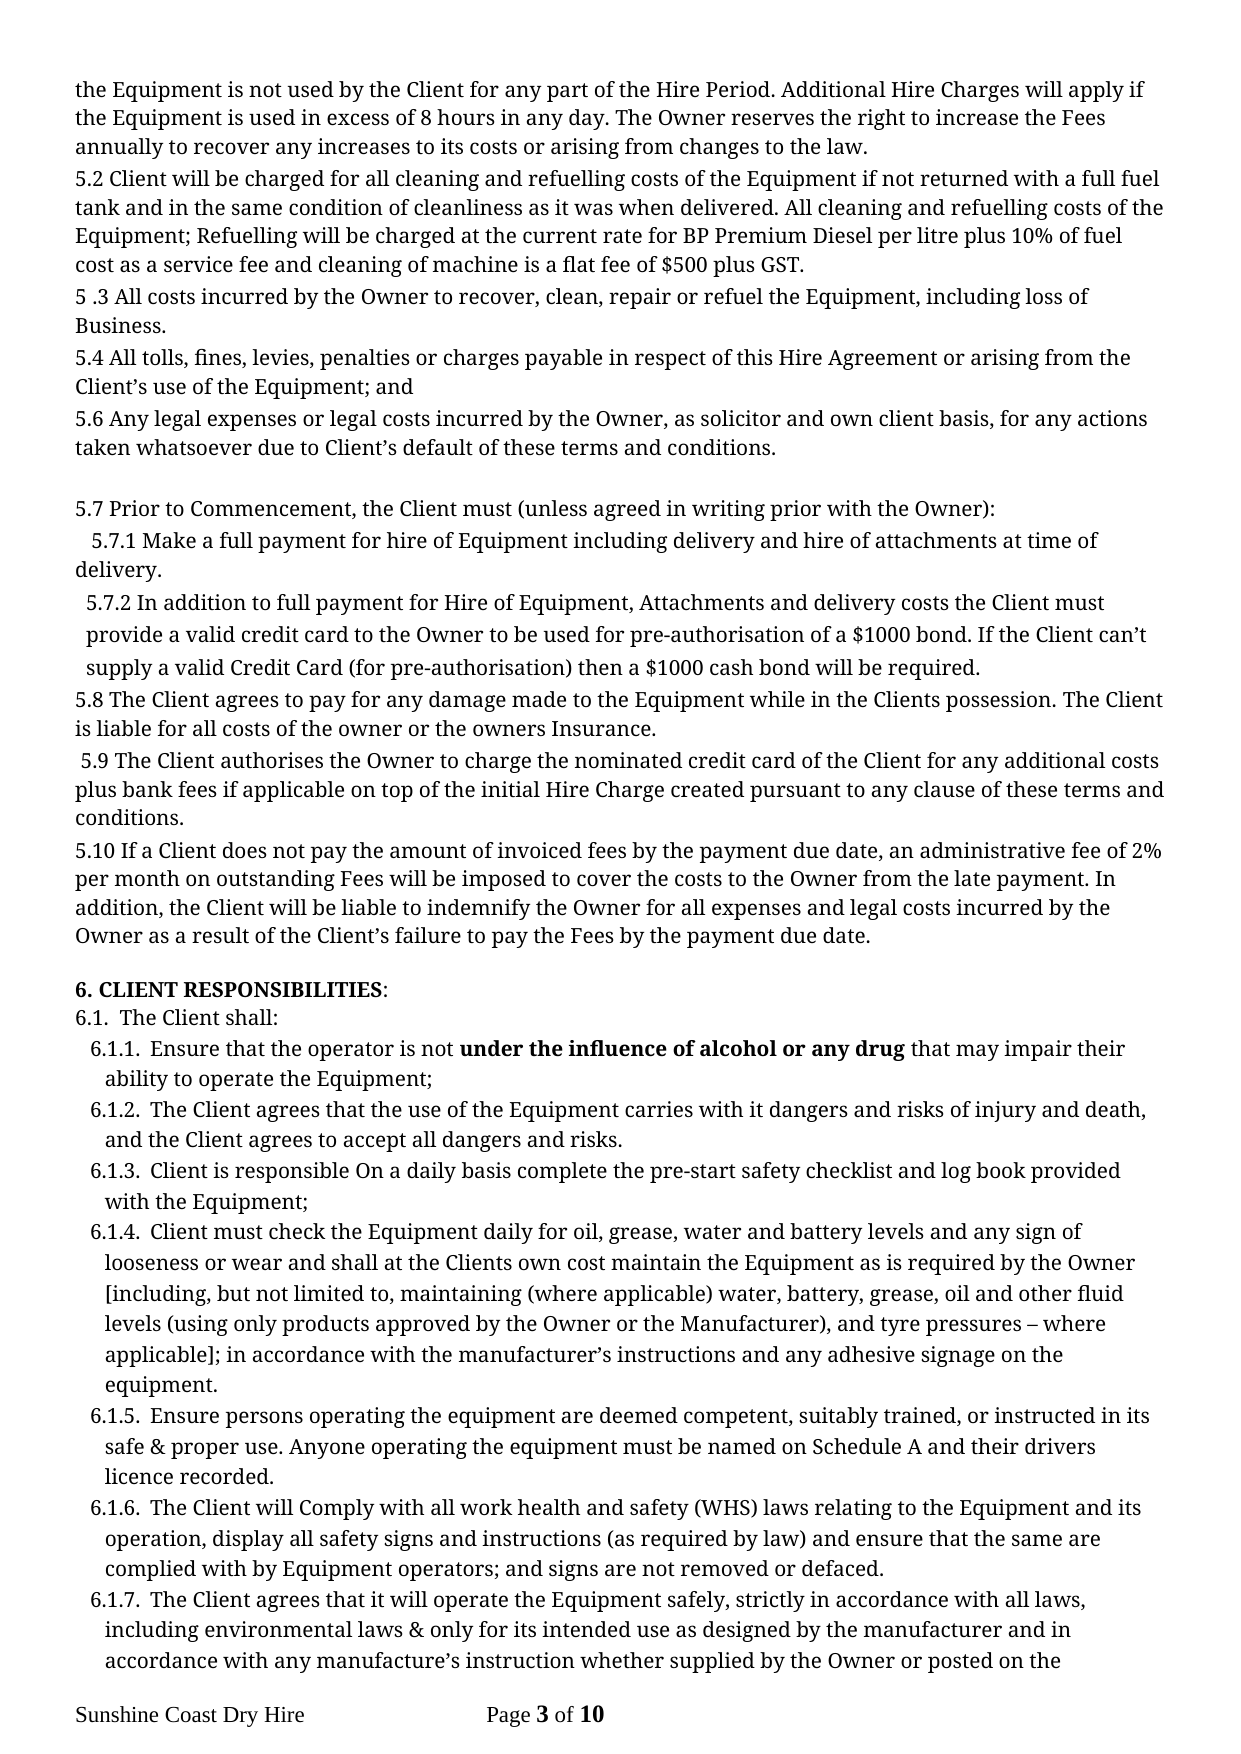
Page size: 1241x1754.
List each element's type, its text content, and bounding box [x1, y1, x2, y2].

text 5 .3 All costs incurred by the Owner to recover, clean, repair or refuel the Equipment, including loss of Business. [75, 282, 1165, 339]
list Client must check the Equipment daily for oil, grease, water and battery levels and any sign of looseness or wear and shall at the Clients own cost maintain the Equipment as is required by the Owner [including, but not limited to, maintaining (where applicable) water, battery, grease, oil and other fluid levels (using only products approved by the Owner or the Manufacturer), and tyre pressures – where applicable]; in accordance with the manufacturer’s instructions and any adhesive signage on the equipment. [90, 1217, 1165, 1399]
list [90, 1585, 1165, 1675]
text 5.7 Prior to Commencement, the Client must (unless agreed in writing prior with the Owner): [75, 494, 1165, 522]
text supply a valid Credit Card (for pre-authorisation) then a $1000 cash bond will be required. [75, 653, 1165, 681]
list The Client shall: [75, 1003, 1165, 1032]
text 5.6 Any legal expenses or legal costs incurred by the Owner, as solicitor and own client basis, for any actions taken whatsoever due to Client’s default of these terms and conditions. [75, 404, 1165, 461]
text 5.7.1 Make a full payment for hire of Equipment including delivery and hire of attachments at time of delivery. [75, 527, 1165, 583]
text 5.4 All tolls, fines, levies, penalties or charges payable in respect of this Hire Agreement or arising from the Client’s use of the Equipment; and [75, 343, 1165, 400]
text 5.2 Client will be charged for all cleaning and refuelling costs of the Equipment if not returned with a full fuel tank and in the same condition of cleanliness as it was when delivered. All cleaning and refuelling costs of the Equipment; Refuelling will be charged at the current rate for BP Premium Diesel per litre plus 10% of fuel cost as a service fee and cleaning of machine is a flat fee of $500 plus GST. [75, 164, 1165, 278]
list The Client will Comply with all work health and safety (WHS) laws relating to the Equipment and its operation, display all safety signs and instructions (as required by law) and ensure that the same are complied with by Equipment operators; and signs are not removed or defaced. [90, 1493, 1165, 1583]
list Client is responsible On a daily basis complete the pre-start safety checklist and log book provided with the Equipment; [90, 1156, 1165, 1215]
text 5.9 The Client authorises the Owner to charge the nominated credit card of the Client for any additional costs plus bank fees if applicable on top of the initial Hire Charge created pursuant to any clause of these terms and conditions. [75, 746, 1165, 832]
text 5.10 If a Client does not pay the amount of invoiced fees by the payment due date, an administrative fee of 2% per month on outstanding Fees will be imposed to cover the costs to the Owner from the late payment. In addition, the Client will be liable to indemnify the Owner for all expenses and legal costs incurred by the Owner as a result of the Client’s failure to pay the Fees by the payment due date. [75, 836, 1165, 950]
text provide a valid credit card to the Owner to be used for pre-authorisation of a $1000 bond. If the Client can’t [75, 620, 1165, 649]
text 5.8 The Client agrees to pay for any damage made to the Equipment while in the Clients possession. The Client is liable for all costs of the owner or the owners Insurance. [75, 685, 1165, 742]
text 5.7.2 In addition to full payment for Hire of Equipment, Attachments and delivery costs the Client must [75, 588, 1165, 616]
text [75, 75, 1165, 160]
list The Client agrees that the use of the Equipment carries with it dangers and risks of injury and death, and the Client agrees to accept all dangers and risks. [90, 1095, 1165, 1154]
list Ensure persons operating the equipment are deemed competent, suitably trained, or instructed in its safe & proper use. Anyone operating the equipment must be named on Schedule A and their drivers licence recorded. [90, 1401, 1165, 1491]
text 6. CLIENT RESPONSIBILITIES: [75, 975, 1165, 1003]
list Ensure that the operator is not under the influence of alcohol or any drug that may impair their ability to operate the Equipment; [90, 1034, 1165, 1093]
